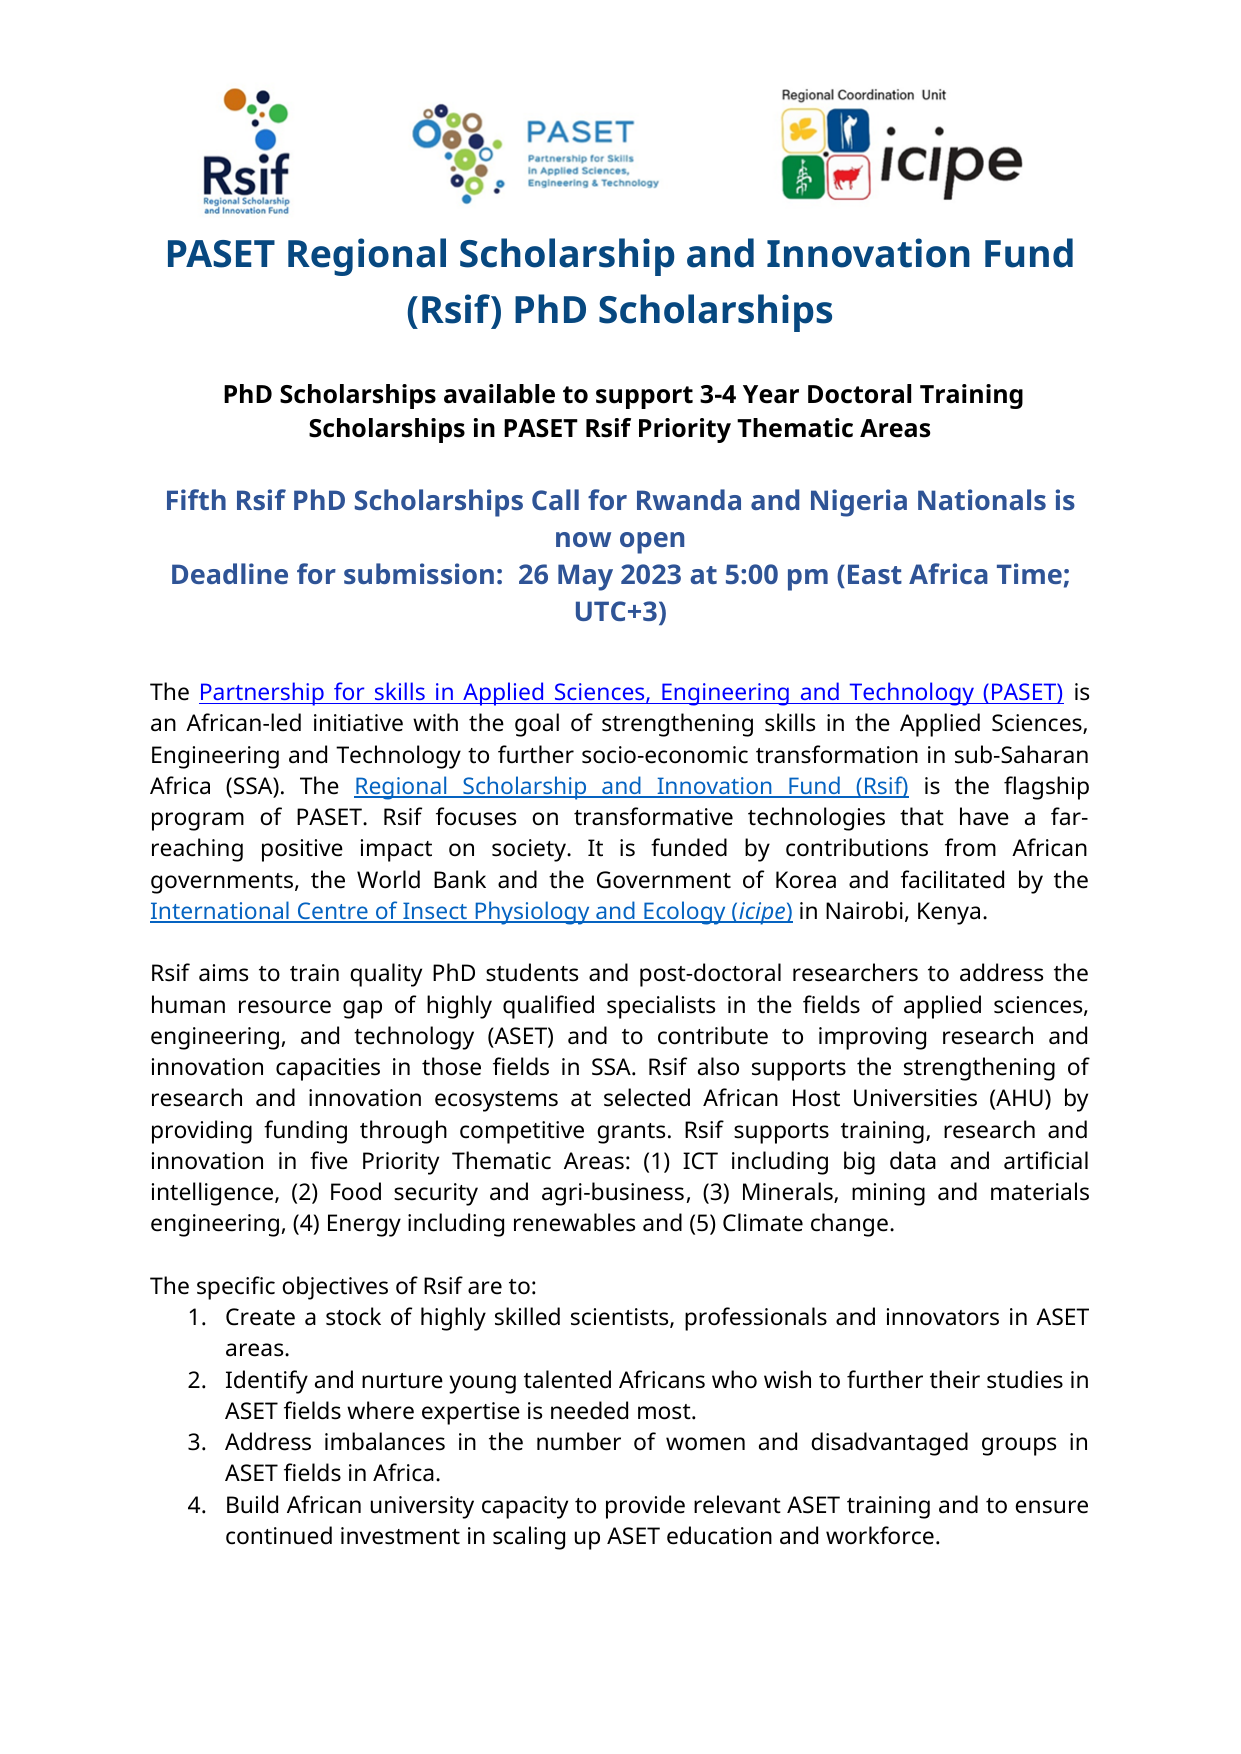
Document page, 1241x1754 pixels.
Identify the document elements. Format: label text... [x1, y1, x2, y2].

text The specific objectives of Rsif are to: [150, 1270, 1090, 1301]
list Address imbalances in the number of women and disadvantaged groups in ASET fields in Africa. [187, 1426, 1090, 1489]
text PASET Regional Scholarship and Innovation Fund (Rsif) PhD Scholarships [150, 228, 1090, 334]
list Build African university capacity to provide relevant ASET training and to ensure continued investment in scaling up ASET education and workforce. [187, 1489, 1090, 1551]
text PhD Scholarships available to support 3-4 Year Doctoral Training Scholarships in PASET Rsif Priority Thematic Areas [150, 376, 1090, 444]
text Deadline for submission: 26 May 2023 at 5:00 pm (East Africa Time; UTC+3) [150, 555, 1090, 629]
list Identify and nurture young talented Africans who wish to further their studies in ASET fields where expertise is needed most. [187, 1364, 1090, 1426]
picture [159, 73, 1082, 228]
text Fifth Rsif PhD Scholarships Call for Rwanda and Nigeria Nationals is now open [150, 481, 1090, 555]
text The Partnership for skills in Applied Sciences, Engineering and Technology (PASET) is an African-led initiative with the goal of strengthening skills in the Applied Sciences, Engineering and Technology to further socio-economic transformation in sub-Saharan Africa (SSA). The Regional Scholarship and Innovation Fund (Rsif) is the flagship program of PASET. Rsif focuses on transformative technologies that have a far-reaching positive impact on society. It is funded by contributions from African governments, the World Bank and the Government of Korea and facilitated by the International Centre of Insect Physiology and Ecology (icipe) in Nairobi, Kenya. [150, 676, 1090, 926]
list Create a stock of highly skilled scientists, professionals and innovators in ASET areas. [187, 1301, 1090, 1364]
text Rsif aims to train quality PhD students and post-doctoral researchers to address the human resource gap of highly qualified specialists in the fields of applied sciences, engineering, and technology (ASET) and to contribute to improving research and innovation capacities in those fields in SSA. Rsif also supports the strengthening of research and innovation ecosystems at selected African Host Universities (AHU) by providing funding through competitive grants. Rsif supports training, research and innovation in five Priority Thematic Areas: (1) ICT including big data and artificial intelligence, (2) Food security and agri-business, (3) Minerals, mining and materials engineering, (4) Energy including renewables and (5) Climate change. [150, 957, 1090, 1239]
